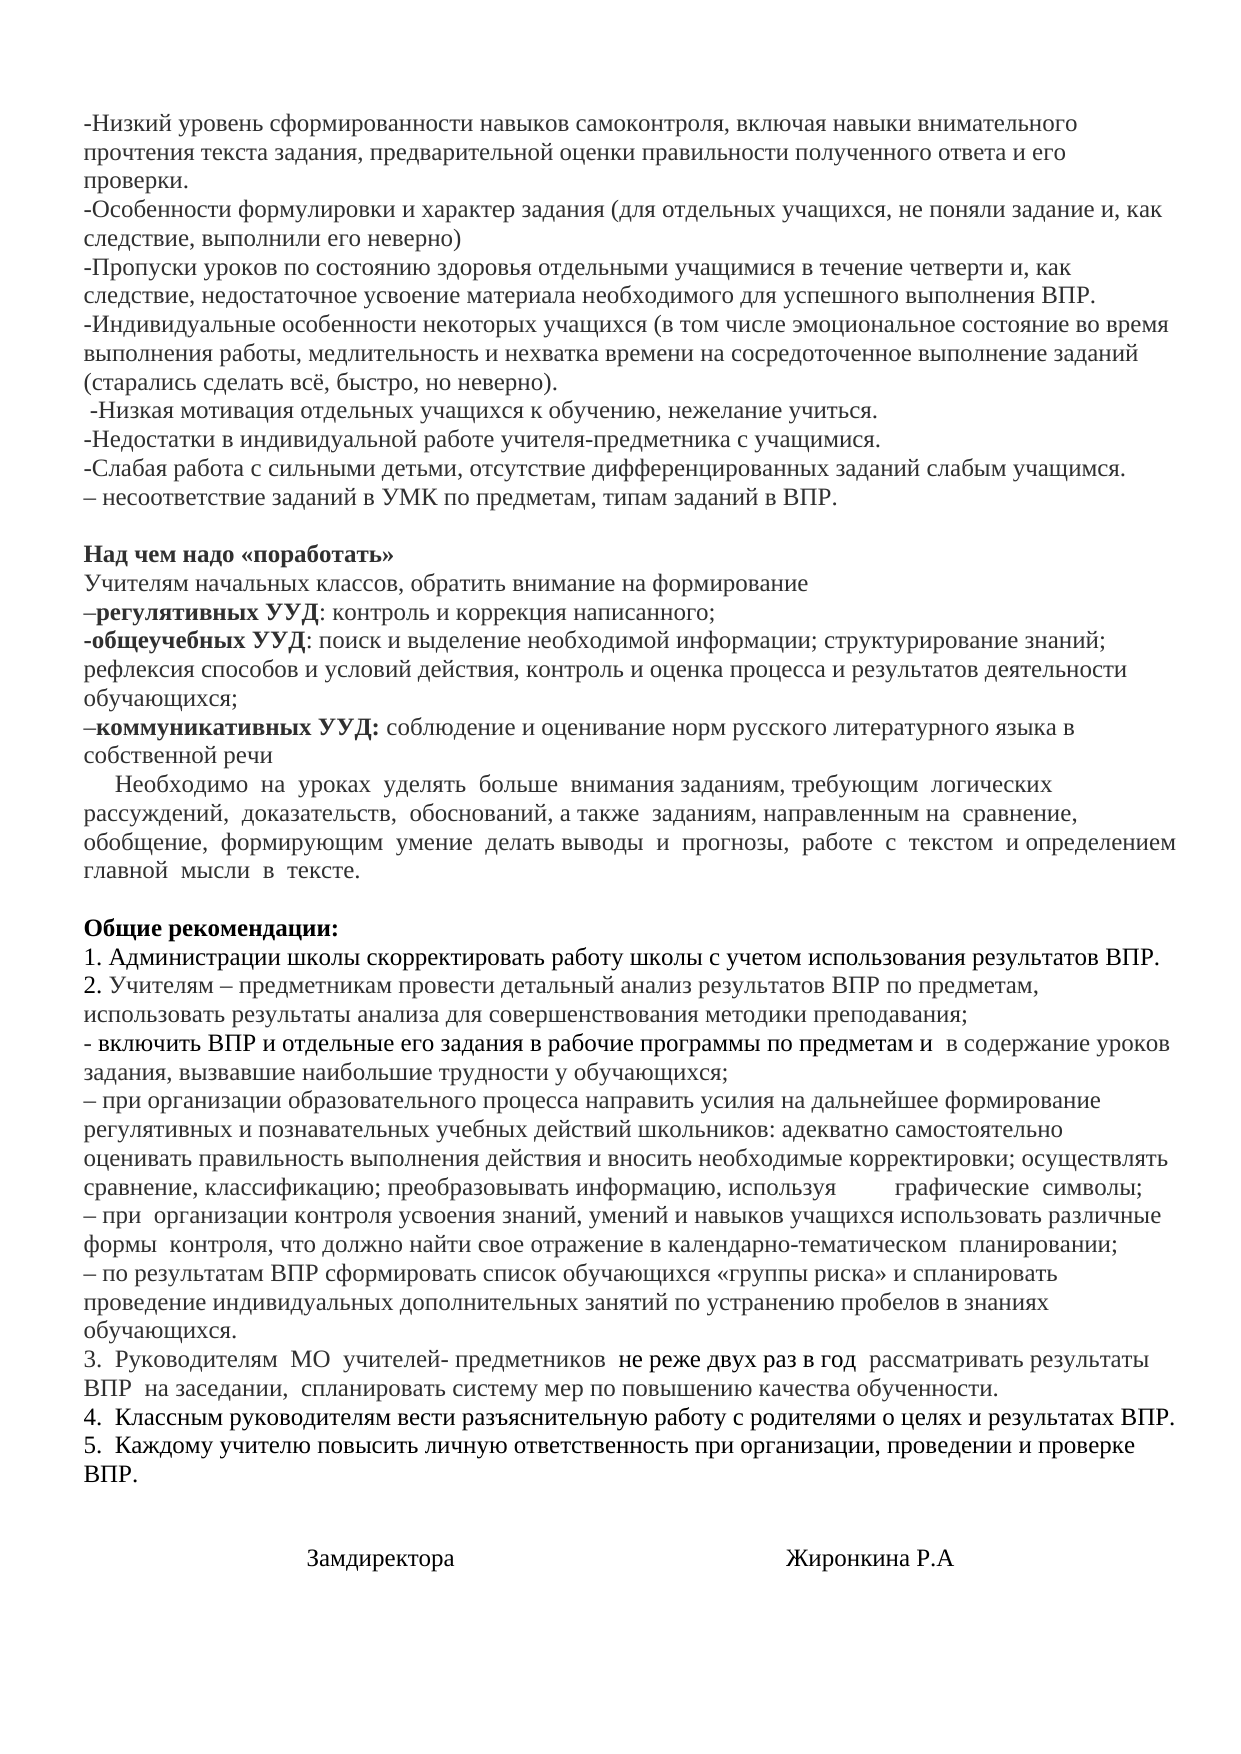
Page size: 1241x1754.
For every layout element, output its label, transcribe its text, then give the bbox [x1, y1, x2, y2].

text -Особенности формулировки и характер задания (для отдельных учащихся, не поняли задание и, как следствие, выполнили его неверно) [83, 194, 1178, 252]
text Общие рекомендации: [83, 913, 1178, 942]
text Замдиректора Жиронкина Р.А [83, 1543, 1178, 1571]
text -Низкая мотивация отдельных учащихся к обучению, нежелание учиться. -Недостатки в индивидуальной работе учителя-предметника с учащимися. -Слабая работа с сильными детьми, отсутствие дифференцированных заданий слабым учащимся. – несоответствие заданий в УМК по предметам, типам заданий в ВПР. Над чем надо «поработать» Учителям начальных классов, обратить внимание на формирование [83, 396, 1178, 597]
text –регулятивных УУД: контроль и коррекция написанного; [83, 597, 1178, 626]
text -общеучебных УУД: поиск и выделение необходимой информации; структурирование знаний; рефлексия способов и условий действия, контроль и оценка процесса и результатов деятельности обучающихся; [83, 626, 1178, 712]
text – по результатам ВПР сформировать список обучающихся «группы риска» и спланировать проведение индивидуальных дополнительных занятий по устранению пробелов в знаниях обучающихся. 3. Руководителям МО учителей- предметников не реже двух раз в год рассматривать результаты ВПР на заседании, спланировать систему мер по повышению качества обученности. 4. Классным руководителям вести разъяснительную работу с родителями о целях и результатах ВПР. 5. Каждому учителю повысить личную ответственность при организации, проведении и проверке ВПР. [83, 1258, 1178, 1488]
text –коммуникативных УУД: соблюдение и оценивание норм русского литературного языка в собственной речи [83, 712, 1178, 769]
text -Индивидуальные особенности некоторых учащихся (в том числе эмоциональное состояние во время выполнения работы, медлительность и нехватка времени на сосредоточенное выполнение заданий (старались сделать всё, быстро, но неверно). [83, 309, 1178, 396]
text Необходимо на уроках уделять больше внимания заданиям, требующим логических рассуждений, доказательств, обоснований, а также заданиям, направленным на сравнение, обобщение, формирующим умение делать выводы и прогнозы, работе с текстом и определением главной мысли в тексте. [83, 769, 1178, 884]
text -Низкий уровень сформированности навыков самоконтроля, включая навыки внимательного прочтения текста задания, предварительной оценки правильности полученного ответа и его проверки. [83, 108, 1178, 194]
text 1. Администрации школы скорректировать работу школы с учетом использования результатов ВПР. 2. Учителям – предметникам провести детальный анализ результатов ВПР по предметам, использовать результаты анализа для совершенствования методики преподавания; - включить ВПР и отдельные его задания в рабочие программы по предметам и в содержание уроков задания, вызвавшие наибольшие трудности у обучающихся; – при организации образовательного процесса направить усилия на дальнейшее формирование регулятивных и познавательных учебных действий школьников: адекватно самостоятельно оценивать правильность выполнения действия и вносить необходимые корректировки; осуществлять сравнение, классификацию; преобразовывать информацию, используя графические символы; – при организации контроля усвоения знаний, умений и навыков учащихся использовать различные формы контроля, что должно найти свое отражение в календарно-тематическом планировании; [83, 942, 1178, 1258]
text -Пропуски уроков по состоянию здоровья отдельными учащимися в течение четверти и, как следствие, недостаточное усвоение материала необходимого для успешного выполнения ВПР. [83, 252, 1178, 309]
